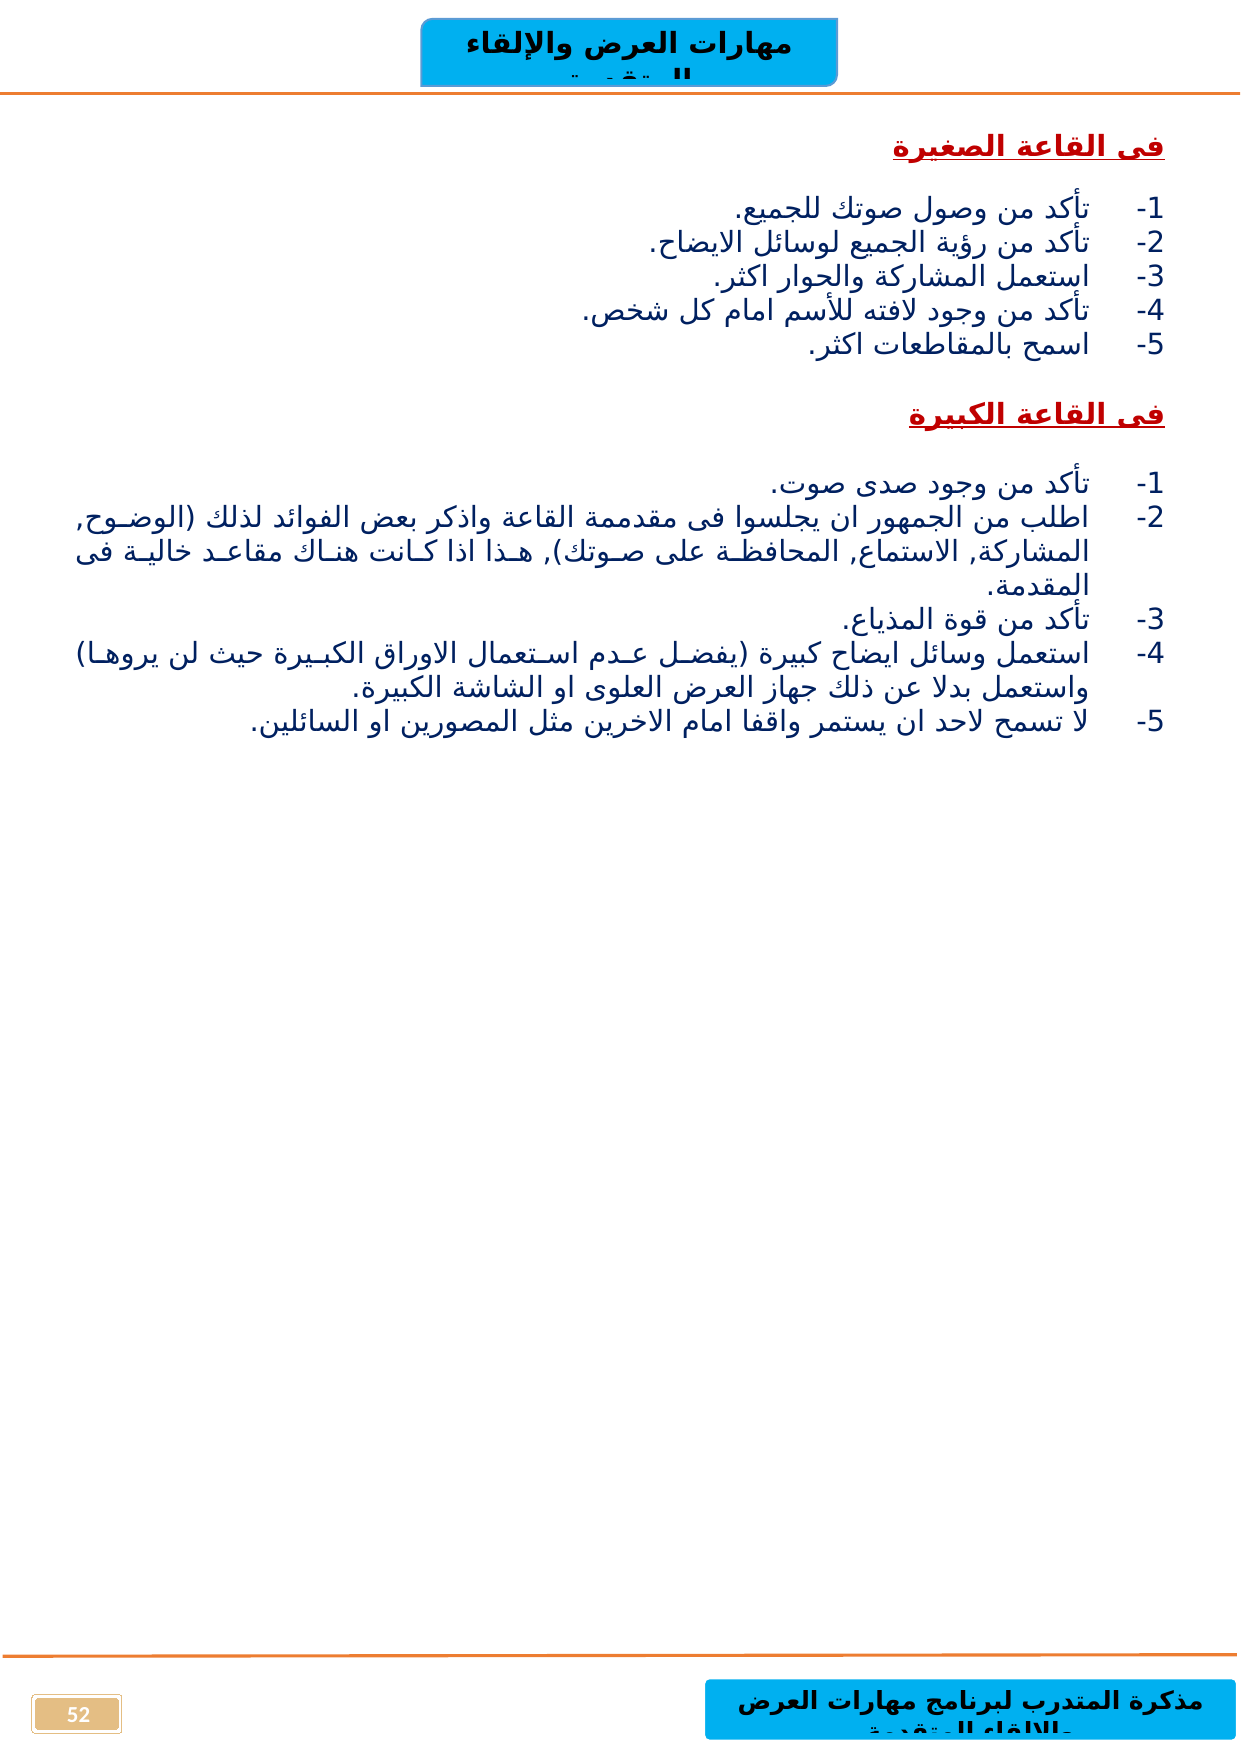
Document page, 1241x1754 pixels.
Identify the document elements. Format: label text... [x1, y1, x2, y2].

text 3- تأكد من قوة المذياع. [75, 603, 1165, 637]
text 2- تأكد من رؤية الجميع لوسائل الايضاح. [75, 226, 1165, 260]
text فى القاعة الكبيرة [75, 397, 1165, 431]
text 5- لا تسمح لاحد ان يستمر واقفا امام الاخرين مثل المصورين او السائلين. [75, 704, 1165, 738]
text 5- اسمح بالمقاطعات اكثر. [75, 328, 1165, 362]
text 3- استعمل المشاركة والحوار اكثر. [75, 260, 1165, 294]
text 4- استعمل وسائل ايضاح كبيرة (يفضل عدم استعمال الاوراق الكبيرة حيث لن يروها) واستعمل بدلا عن ذلك جهاز العرض العلوى او الشاشة الكبيرة. [75, 637, 1165, 704]
text 1- تأكد من وصول صوتك للجميع. [75, 192, 1165, 226]
text 4- تأكد من وجود لافته للأسم امام كل شخص. [75, 294, 1165, 328]
text 2- اطلب من الجمهور ان يجلسوا فى مقدممة القاعة واذكر بعض الفوائد لذلك (الوضوح, المشاركة, الاستماع, المحافظة على صوتك), هذا اذا كانت هناك مقاعد خالية فى المقدمة. [75, 501, 1165, 603]
text 1- تأكد من وجود صدى صوت. [75, 467, 1165, 501]
text فى القاعة الصغيرة [75, 130, 1165, 164]
